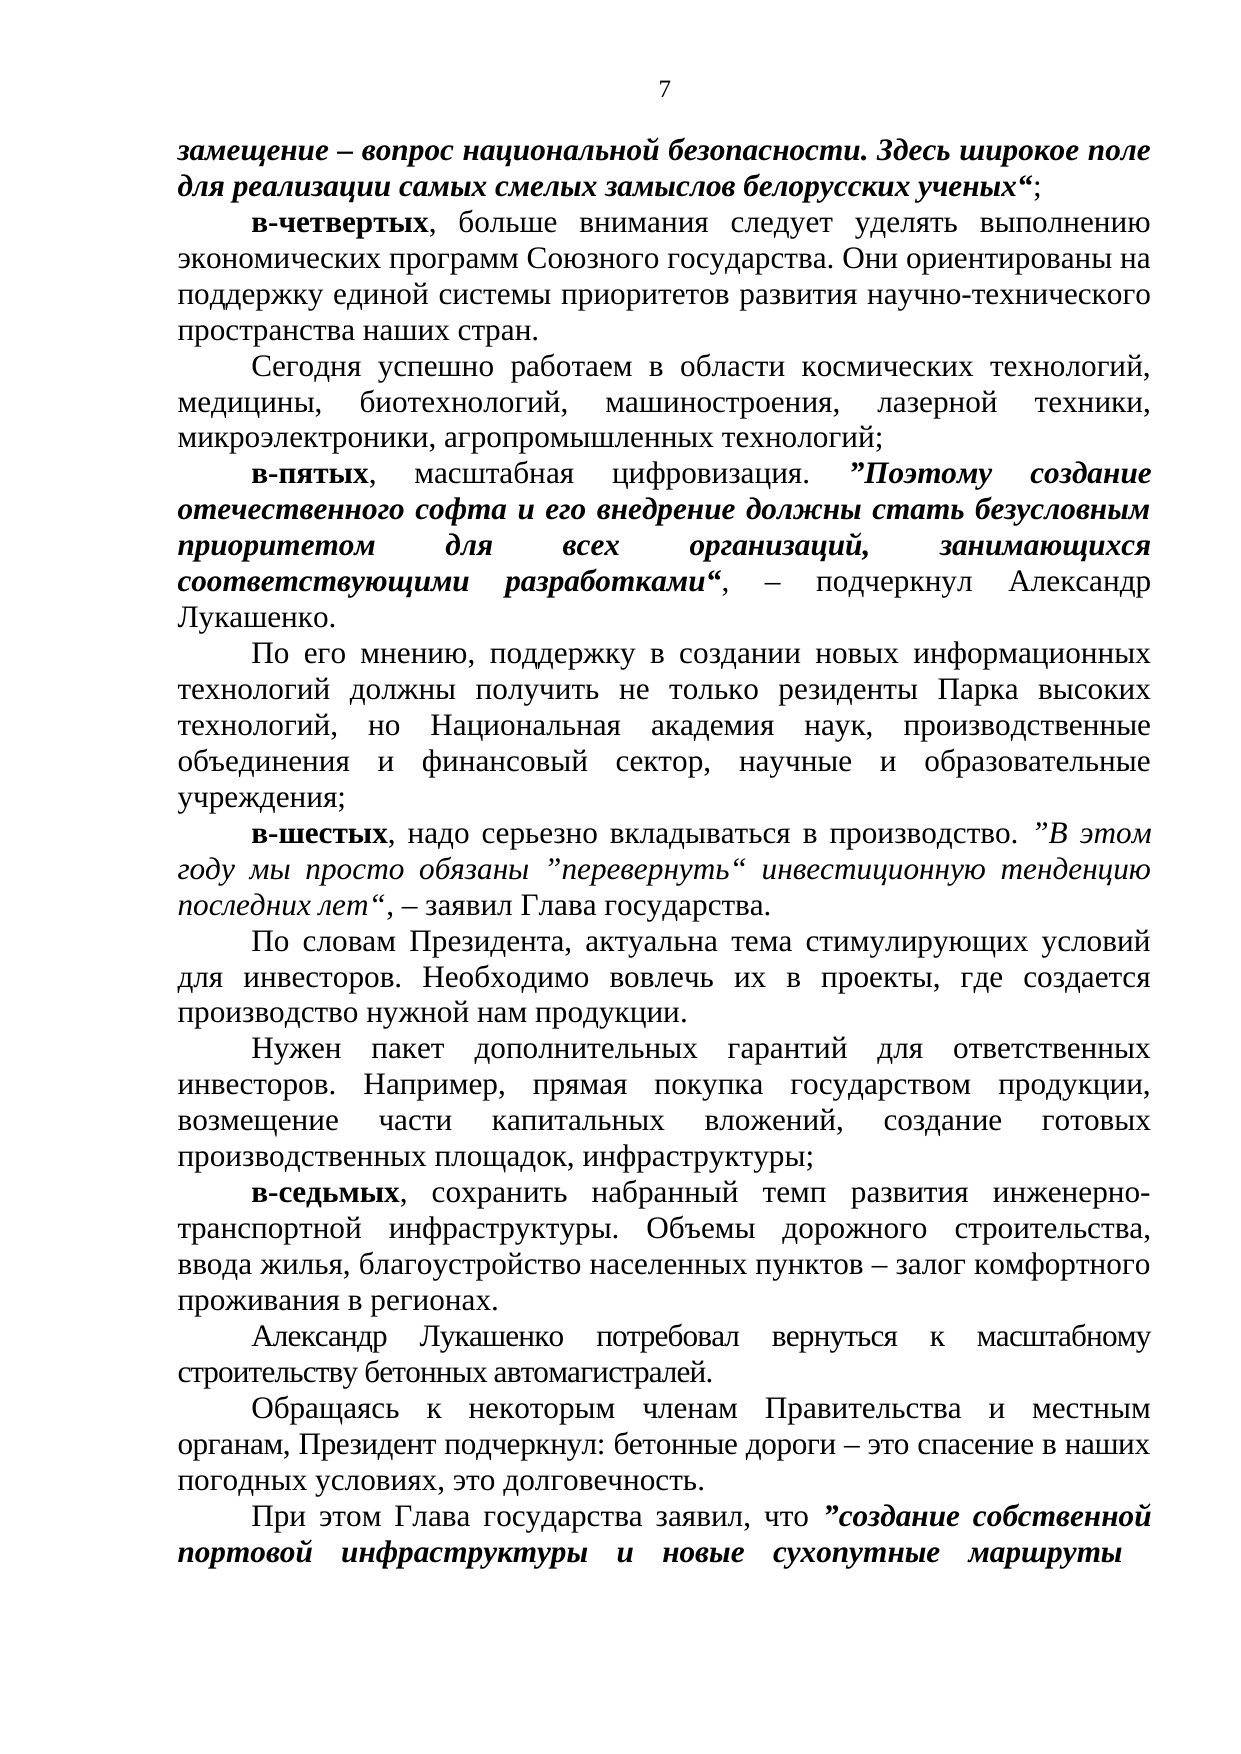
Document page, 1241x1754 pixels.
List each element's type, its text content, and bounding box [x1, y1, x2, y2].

text в-шестых, надо серьезно вкладываться в производство. ”В этом году мы просто обязаны ”перевернуть“ инвестиционную тенденцию последних лет“, – заявил Глава государства. [177, 814, 1152, 922]
text По его мнению, поддержку в создании новых информационных технологий должны получить не только резиденты Парка высоких технологий, но Национальная академия наук, производственные объединения и финансовый сектор, научные и образовательные учреждения; [177, 634, 1152, 814]
text в-пятых, масштабная цифровизация. ”Поэтому создание отечественного софта и его внедрение должны стать безусловным приоритетом для всех организаций, занимающихся соответствующими разработками“, – подчеркнул Александр Лукашенко. [177, 455, 1152, 634]
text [177, 131, 1152, 203]
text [177, 1497, 1152, 1569]
text Александр Лукашенко потребовал вернуться к масштабному строительству бетонных автомагистралей. [177, 1317, 1152, 1389]
text Сегодня успешно работаем в области космических технологий, медицины, биотехнологий, машиностроения, лазерной техники, микроэлектроники, агропромышленных технологий; [177, 347, 1152, 455]
text По словам Президента, актуальна тема стимулирующих условий для инвесторов. Необходимо вовлечь их в проекты, где создается производство нужной нам продукции. [177, 922, 1152, 1030]
text в-седьмых, сохранить набранный темп развития инженерно-транспортной инфраструктуры. Объемы дорожного строительства, ввода жилья, благоустройство населенных пунктов – залог комфортного проживания в регионах. [177, 1173, 1152, 1317]
text Обращаясь к некоторым членам Правительства и местным органам, Президент подчеркнул: бетонные дороги – это спасение в наших погодных условиях, это долговечность. [177, 1389, 1152, 1497]
text Нужен пакет дополнительных гарантий для ответственных инвесторов. Например, прямая покупка государством продукции, возмещение части капитальных вложений, создание готовых производственных площадок, инфраструктуры; [177, 1030, 1152, 1173]
text в-четвертых, больше внимания следует уделять выполнению экономических программ Союзного государства. Они ориентированы на поддержку единой системы приоритетов развития научно-технического пространства наших стран. [177, 203, 1152, 347]
